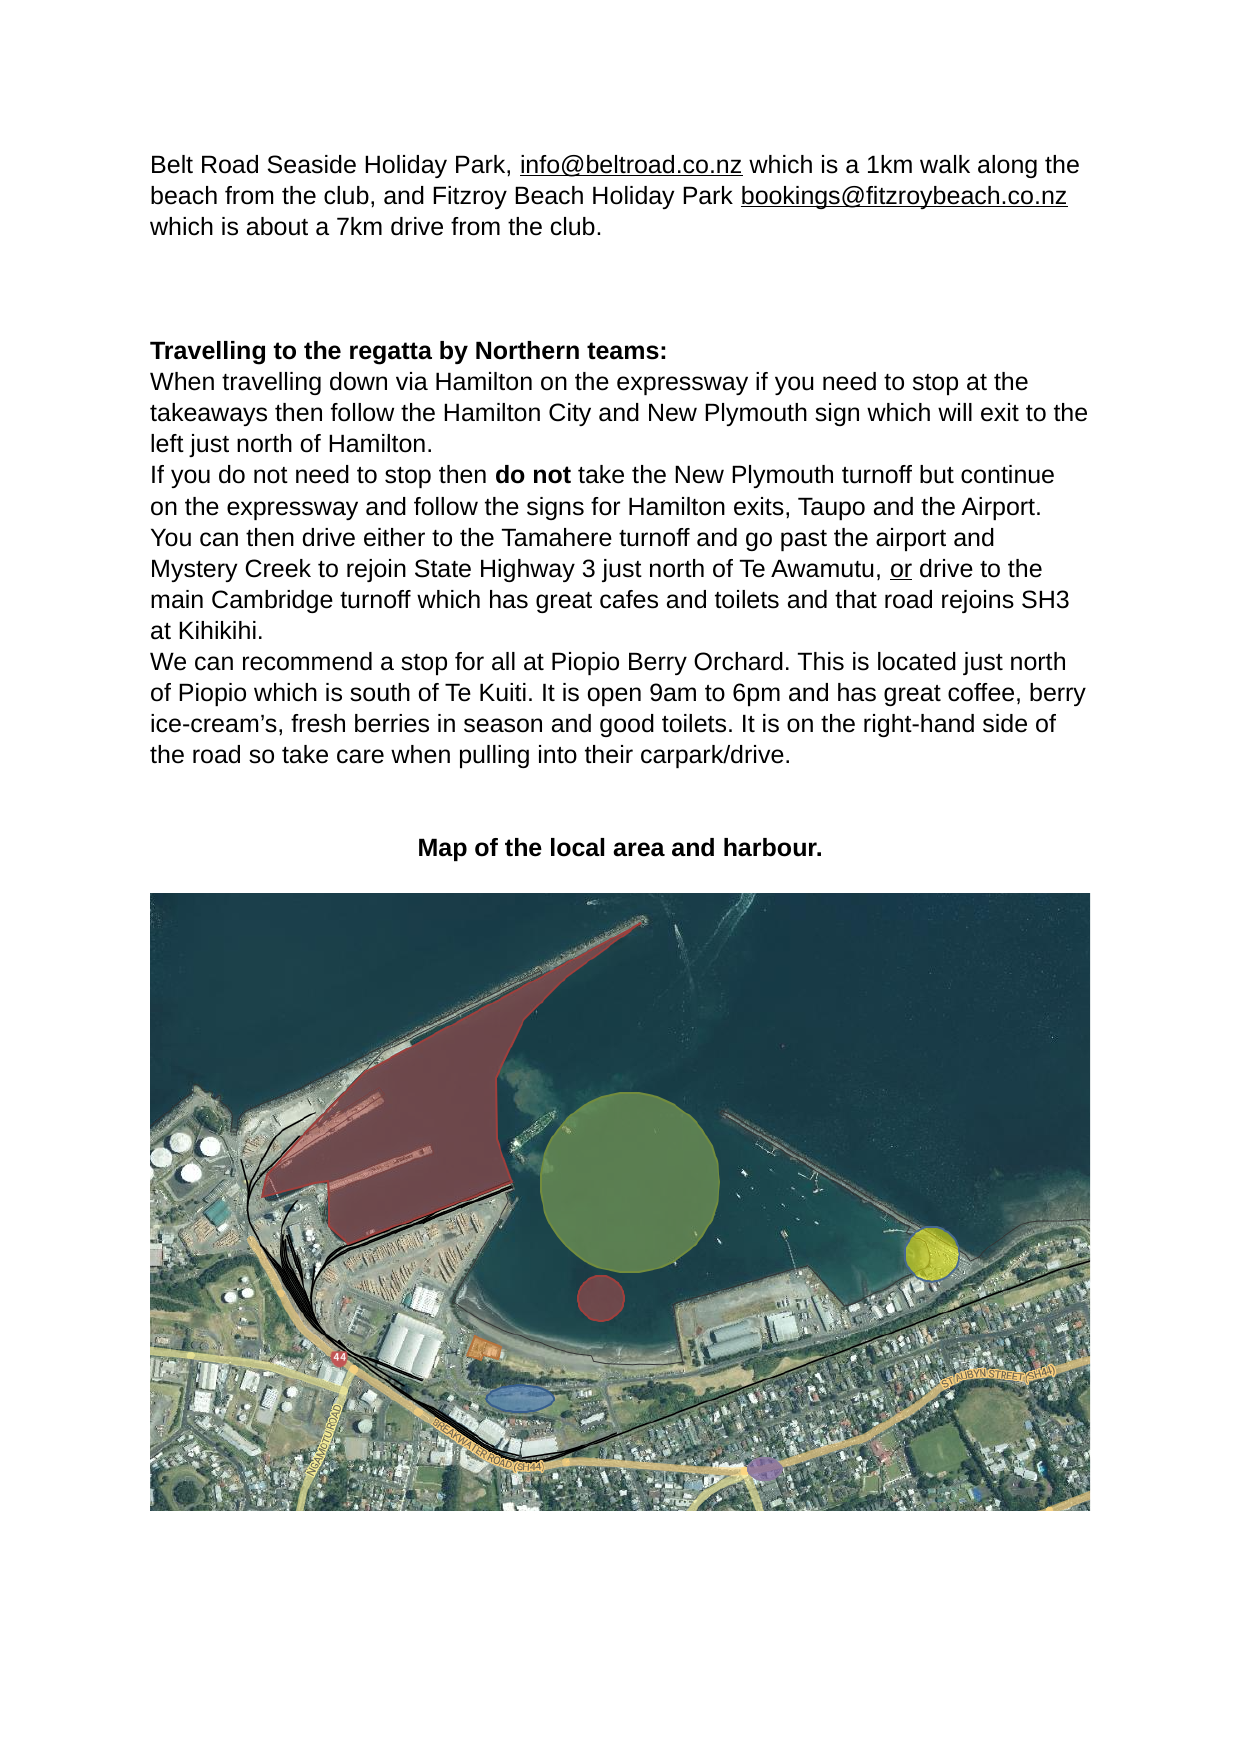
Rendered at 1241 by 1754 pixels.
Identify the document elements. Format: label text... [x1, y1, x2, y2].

text We can recommend a stop for all at Piopio Berry Orchard. This is located just north of Piopio which is south of Te Kuiti. It is open 9am to 6pm and has great coffee, berry ice-cream’s, fresh berries in season and good toilets. It is on the right-hand side of the road so take care when pulling into their carpark/drive. [150, 647, 1090, 768]
picture [150, 893, 1091, 1511]
text Belt Road Seaside Holiday Park, info@beltroad.co.nz which is a 1km walk along the beach from the club, and Fitzroy Beach Holiday Park bookings@fitzroybeach.co.nz [150, 150, 1090, 210]
text which is about a 7km drive from the club. [150, 212, 1090, 241]
text Map of the local area and harbour. [150, 833, 1090, 862]
text When travelling down via Hamilton on the expressway if you need to stop at the takeaways then follow the Hamilton City and New Plymouth sign which will exit to the left just north of Hamilton. [150, 367, 1090, 458]
text If you do not need to stop then do not take the New Plymouth turnoff but continue on the expressway and follow the signs for Hamilton exits, Taupo and the Airport. You can then drive either to the Tamahere turnoff and go past the airport and Mystery Creek to rejoin State Highway 3 just north of Te Awamutu, or drive to the main Cambridge turnoff which has great cafes and toilets and that road rejoins SH3 at Kihikihi. [150, 460, 1090, 644]
text Travelling to the regatta by Northern teams: [150, 336, 1090, 365]
